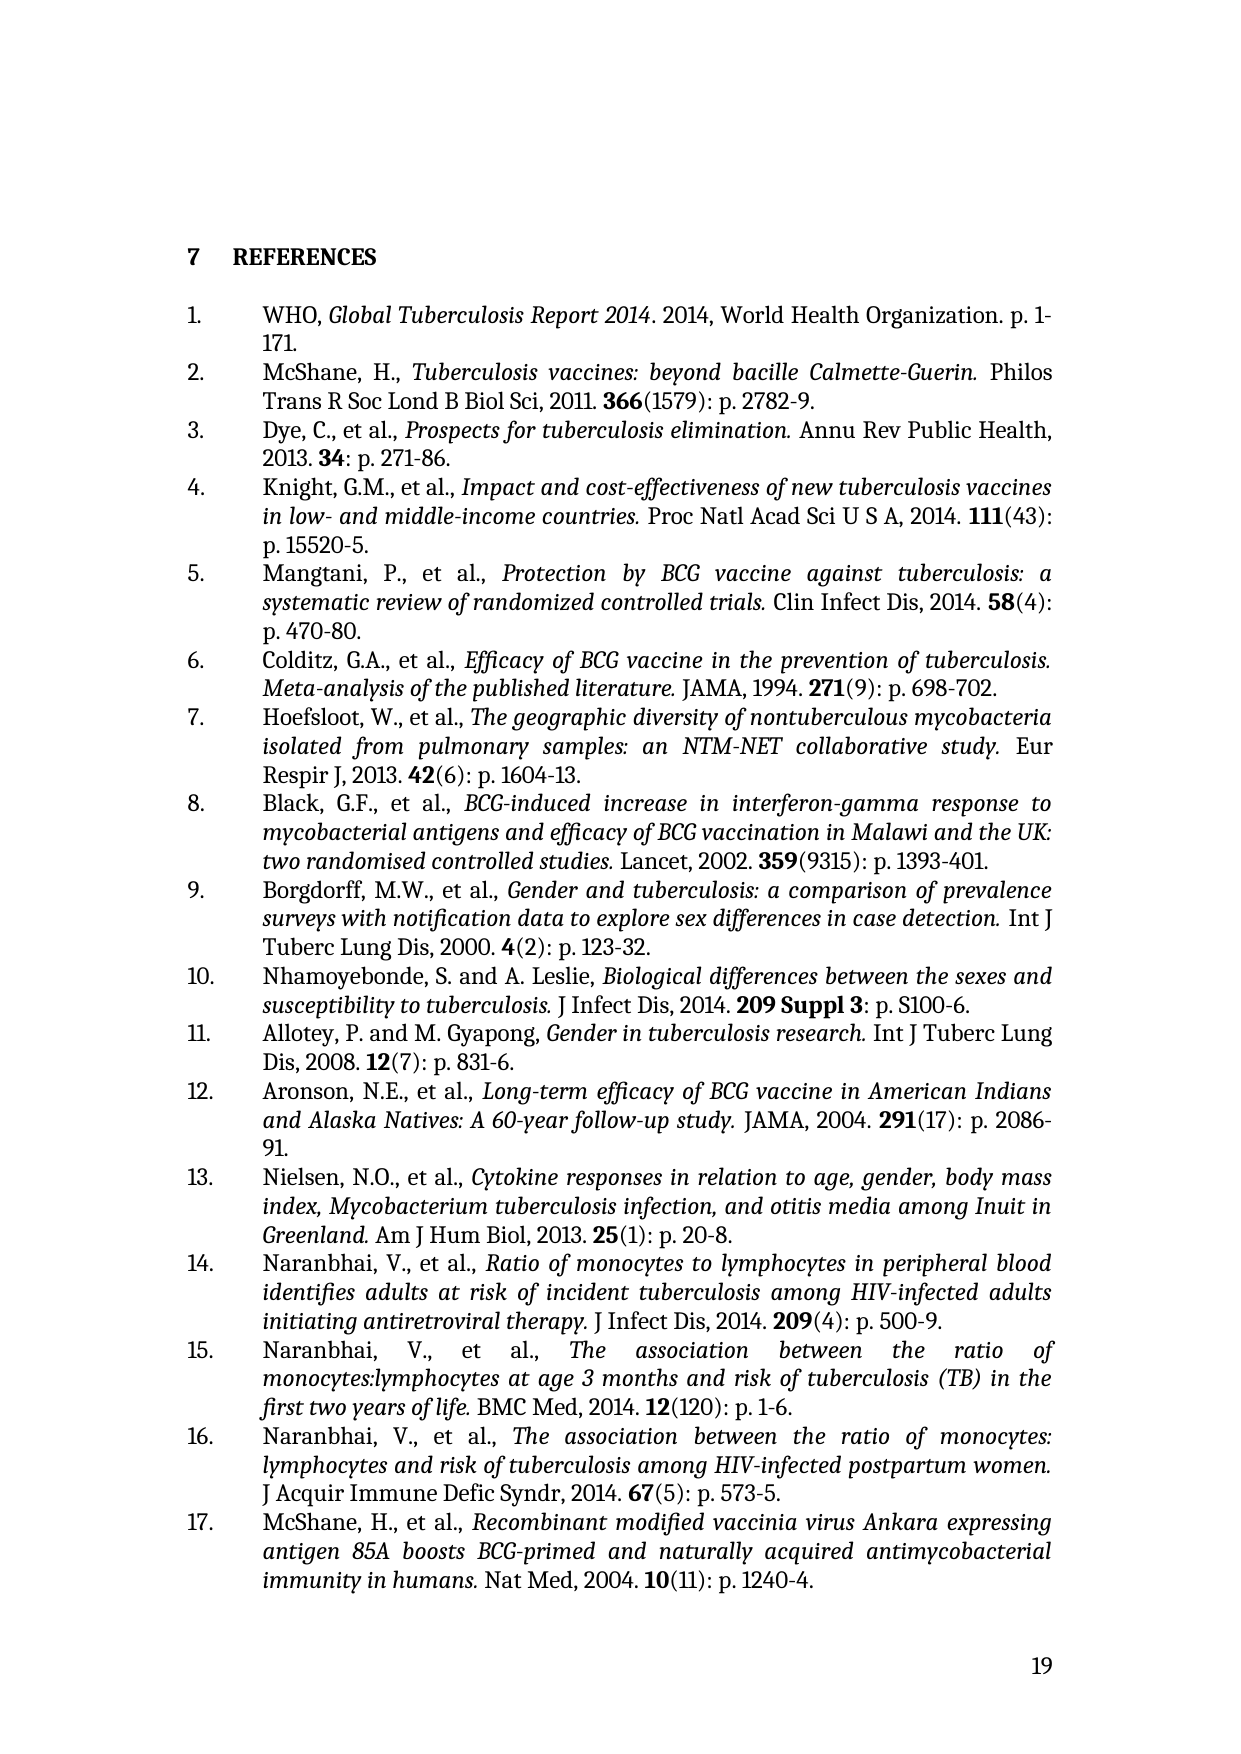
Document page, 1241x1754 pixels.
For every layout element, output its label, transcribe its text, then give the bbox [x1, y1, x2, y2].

text 2. McShane, H., Tuberculosis vaccines: beyond bacille Calmette-Guerin. Philos Trans R Soc Lond B Biol Sci, 2011. 366(1579): p. 2782-9. [187, 358, 1053, 416]
text 14. Naranbhai, V., et al., Ratio of monocytes to lymphocytes in peripheral blood identifies adults at risk of incident tuberculosis among HIV-infected adults initiating antiretroviral therapy. J Infect Dis, 2014. 209(4): p. 500-9. [187, 1249, 1053, 1336]
text 1. WHO, Global Tuberculosis Report 2014. 2014, World Health Organization. p. 1-171. [187, 301, 1053, 358]
text 10. Nhamoyebonde, S. and A. Leslie, Biological differences between the sexes and susceptibility to tuberculosis. J Infect Dis, 2014. 209 Suppl 3: p. S100-6. [187, 962, 1053, 1019]
text 17. McShane, H., et al., Recombinant modified vaccinia virus Ankara expressing antigen 85A boosts BCG-primed and naturally acquired antimycobacterial immunity in humans. Nat Med, 2004. 10(11): p. 1240-4. [187, 1508, 1053, 1594]
text 13. Nielsen, N.O., et al., Cytokine responses in relation to age, gender, body mass index, Mycobacterium tuberculosis infection, and otitis media among Inuit in Greenland. Am J Hum Biol, 2013. 25(1): p. 20-8. [187, 1163, 1053, 1249]
text 4. Knight, G.M., et al., Impact and cost-effectiveness of new tuberculosis vaccines in low- and middle-income countries. Proc Natl Acad Sci U S A, 2014. 111(43): p. 15520-5. [187, 473, 1053, 559]
subtitle REFERENCES [187, 243, 1053, 272]
text 11. Allotey, P. and M. Gyapong, Gender in tuberculosis research. Int J Tuberc Lung Dis, 2008. 12(7): p. 831-6. [187, 1019, 1053, 1077]
text 16. Naranbhai, V., et al., The association between the ratio of monocytes: lymphocytes and risk of tuberculosis among HIV-infected postpartum women. J Acquir Immune Defic Syndr, 2014. 67(5): p. 573-5. [187, 1422, 1053, 1508]
text 5. Mangtani, P., et al., Protection by BCG vaccine against tuberculosis: a systematic review of randomized controlled trials. Clin Infect Dis, 2014. 58(4): p. 470-80. [187, 559, 1053, 646]
text 6. Colditz, G.A., et al., Efficacy of BCG vaccine in the prevention of tuberculosis. Meta-analysis of the published literature. JAMA, 1994. 271(9): p. 698-702. [187, 646, 1053, 703]
text 15. Naranbhai, V., et al., The association between the ratio of monocytes:lymphocytes at age 3 months and risk of tuberculosis (TB) in the first two years of life. BMC Med, 2014. 12(120): p. 1-6. [187, 1336, 1053, 1422]
text 12. Aronson, N.E., et al., Long-term efficacy of BCG vaccine in American Indians and Alaska Natives: A 60-year follow-up study. JAMA, 2004. 291(17): p. 2086-91. [187, 1077, 1053, 1163]
text 7. Hoefsloot, W., et al., The geographic diversity of nontuberculous mycobacteria isolated from pulmonary samples: an NTM-NET collaborative study. Eur Respir J, 2013. 42(6): p. 1604-13. [187, 703, 1053, 789]
text 9. Borgdorff, M.W., et al., Gender and tuberculosis: a comparison of prevalence surveys with notification data to explore sex differences in case detection. Int J Tuberc Lung Dis, 2000. 4(2): p. 123-32. [187, 876, 1053, 962]
text 8. Black, G.F., et al., BCG-induced increase in interferon-gamma response to mycobacterial antigens and efficacy of BCG vaccination in Malawi and the UK: two randomised controlled studies. Lancet, 2002. 359(9315): p. 1393-401. [187, 789, 1053, 876]
text 3. Dye, C., et al., Prospects for tuberculosis elimination. Annu Rev Public Health, 2013. 34: p. 271-86. [187, 416, 1053, 473]
